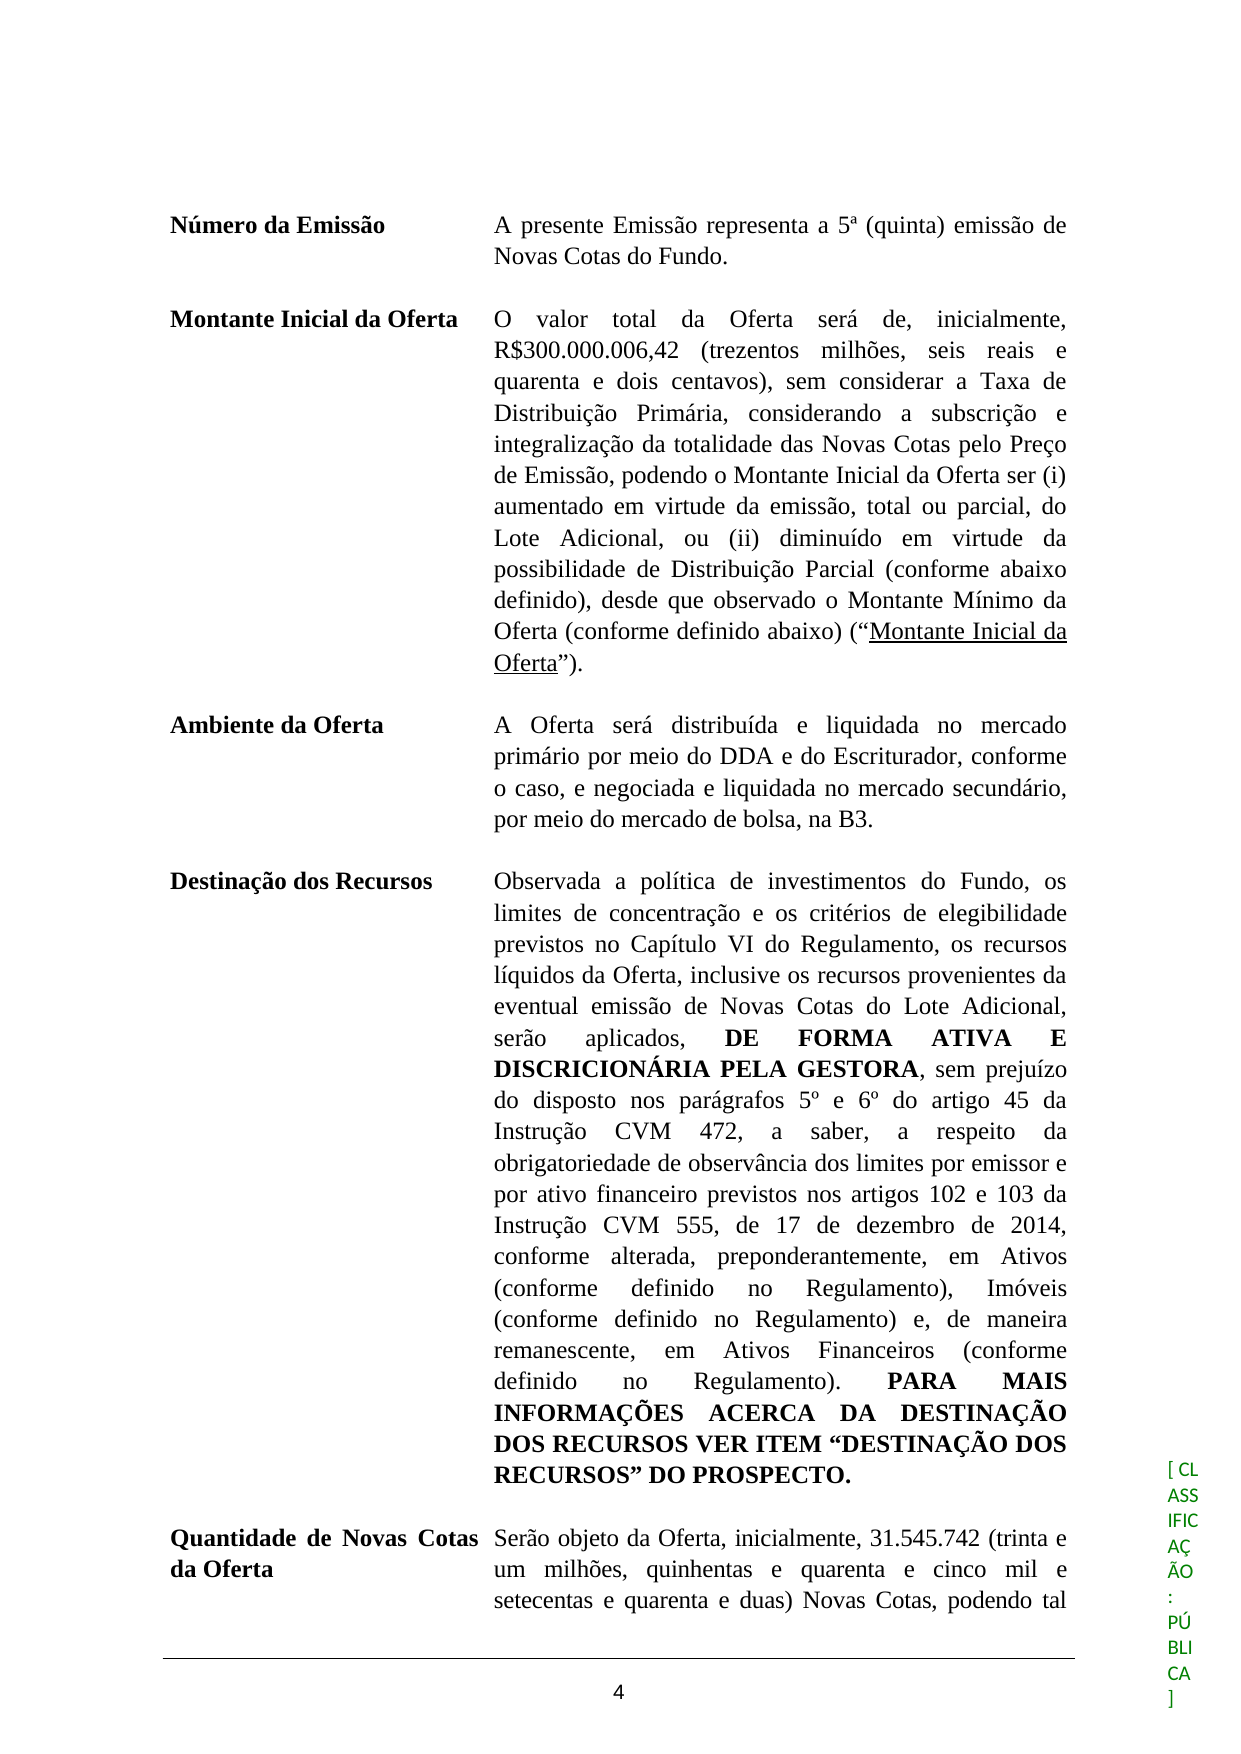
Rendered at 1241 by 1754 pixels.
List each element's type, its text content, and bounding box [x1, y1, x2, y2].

table_cell O valor total da Oferta será de, inicialmente, R$300.000.006,42 (trezentos milhões, seis reais e quarenta e dois centavos), sem considerar a Taxa de Distribuição Primária, considerando a subscrição e integralização da totalidade das Novas Cotas pelo Preço de Emissão, podendo o Montante Inicial da Oferta ser (i) aumentado em virtude da emissão, total ou parcial, do Lote Adicional, ou (ii) diminuído em virtude da possibilidade de Distribuição Parcial (conforme abaixo definido), desde que observado o Montante Mínimo da Oferta (conforme definido abaixo) (“Montante Inicial da Oferta”). [486, 302, 1075, 708]
table_cell Montante Inicial da Oferta [163, 302, 486, 708]
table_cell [163, 1521, 486, 1615]
table_cell Ambiente da Oferta [163, 709, 486, 865]
table_cell A Oferta será distribuída e liquidada no mercado primário por meio do DDA e do Escriturador, conforme o caso, e negociada e liquidada no mercado secundário, por meio do mercado de bolsa, na B3. [486, 709, 1075, 865]
table_cell Destinação dos Recursos [163, 865, 486, 1521]
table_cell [486, 1521, 1075, 1615]
table_header Número da Emissão [163, 209, 486, 302]
table_cell Observada a política de investimentos do Fundo, os limites de concentração e os critérios de elegibilidade previstos no Capítulo VI do Regulamento, os recursos líquidos da Oferta, inclusive os recursos provenientes da eventual emissão de Novas Cotas do Lote Adicional, serão aplicados, DE FORMA ATIVA E DISCRICIONÁRIA PELA GESTORA, sem prejuízo do disposto nos parágrafos 5º e 6º do artigo 45 da Instrução CVM 472, a saber, a respeito da obrigatoriedade de observância dos limites por emissor e por ativo financeiro previstos nos artigos 102 e 103 da Instrução CVM 555, de 17 de dezembro de 2014, conforme alterada, preponderantemente, em Ativos (conforme definido no Regulamento), Imóveis (conforme definido no Regulamento) e, de maneira remanescente, em Ativos Financeiros (conforme definido no Regulamento). PARA MAIS INFORMAÇÕES ACERCA DA DESTINAÇÃO DOS RECURSOS VER ITEM “DESTINAÇÃO DOS RECURSOS” DO PROSPECTO. [486, 865, 1075, 1521]
table_header A presente Emissão representa a 5ª (quinta) emissão de Novas Cotas do Fundo. [486, 209, 1075, 302]
